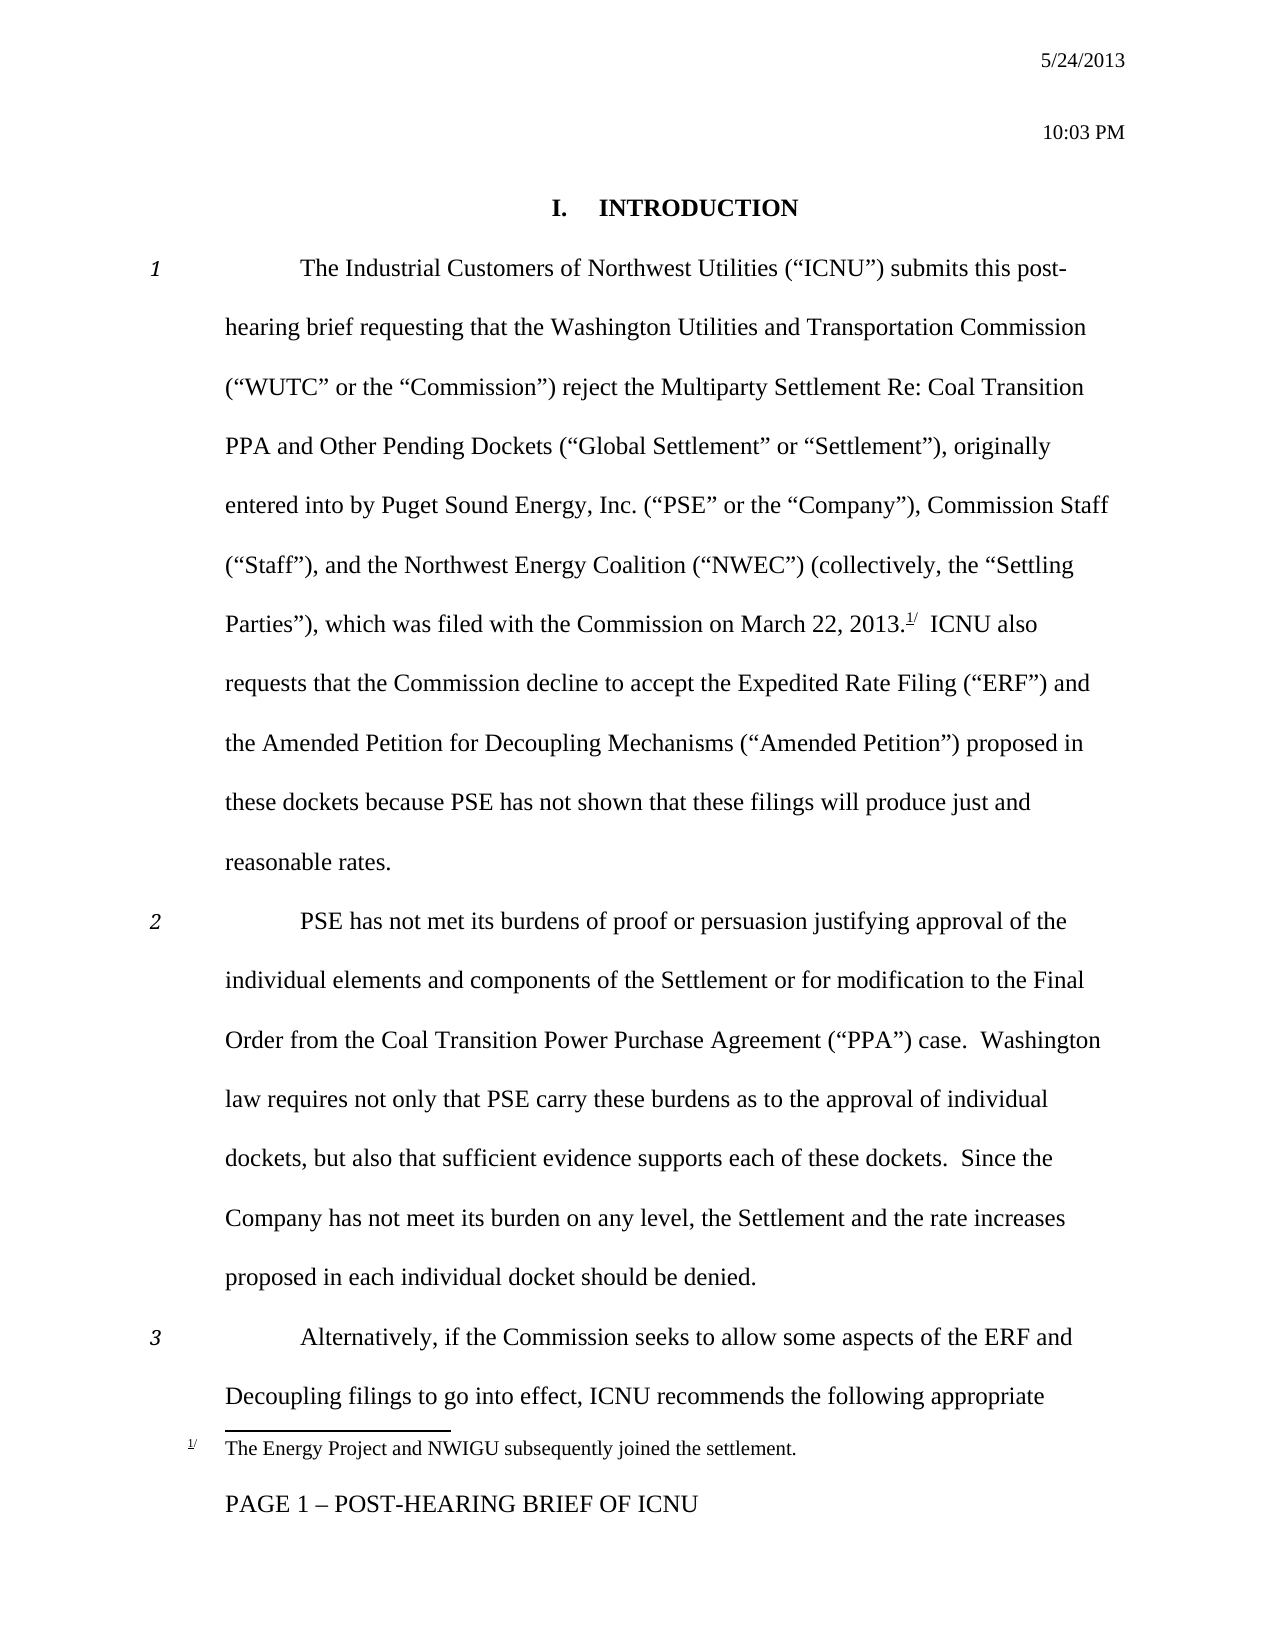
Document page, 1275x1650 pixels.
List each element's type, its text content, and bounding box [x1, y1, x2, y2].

list I. INTRODUCTION [225, 169, 1125, 229]
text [150, 1297, 1125, 1416]
text PSE has not met its burdens of proof or persuasion justifying approval of the individual elements and components of the Settlement or for modification to the Final Order from the Coal Transition Power Purchase Agreement (“PPA”) case. Washington law requires not only that PSE carry these burdens as to the approval of individual dockets, but also that sufficient evidence supports each of these dockets. Since the Company has not meet its burden on any level, the Settlement and the rate increases proposed in each individual docket should be denied. [150, 882, 1125, 1297]
text The Industrial Customers of Northwest Utilities (“ICNU”) submits this post-hearing brief requesting that the Washington Utilities and Transportation Commission (“WUTC” or the “Commission”) reject the Multiparty Settlement Re: Coal Transition PPA and Other Pending Dockets (“Global Settlement” or “Settlement”), originally entered into by Puget Sound Energy, Inc. (“PSE” or the “Company”), Commission Staff (“Staff”), and the Northwest Energy Coalition (“NWEC”) (collectively, the “Settling Parties”), which was filed with the Commission on March 22, 2013./ ICNU also requests that the Commission decline to accept the Expedited Rate Filing (“ERF”) and the Amended Petition for Decoupling Mechanisms (“Amended Petition”) proposed in these dockets because PSE has not shown that these filings will produce just and reasonable rates. [150, 229, 1125, 882]
